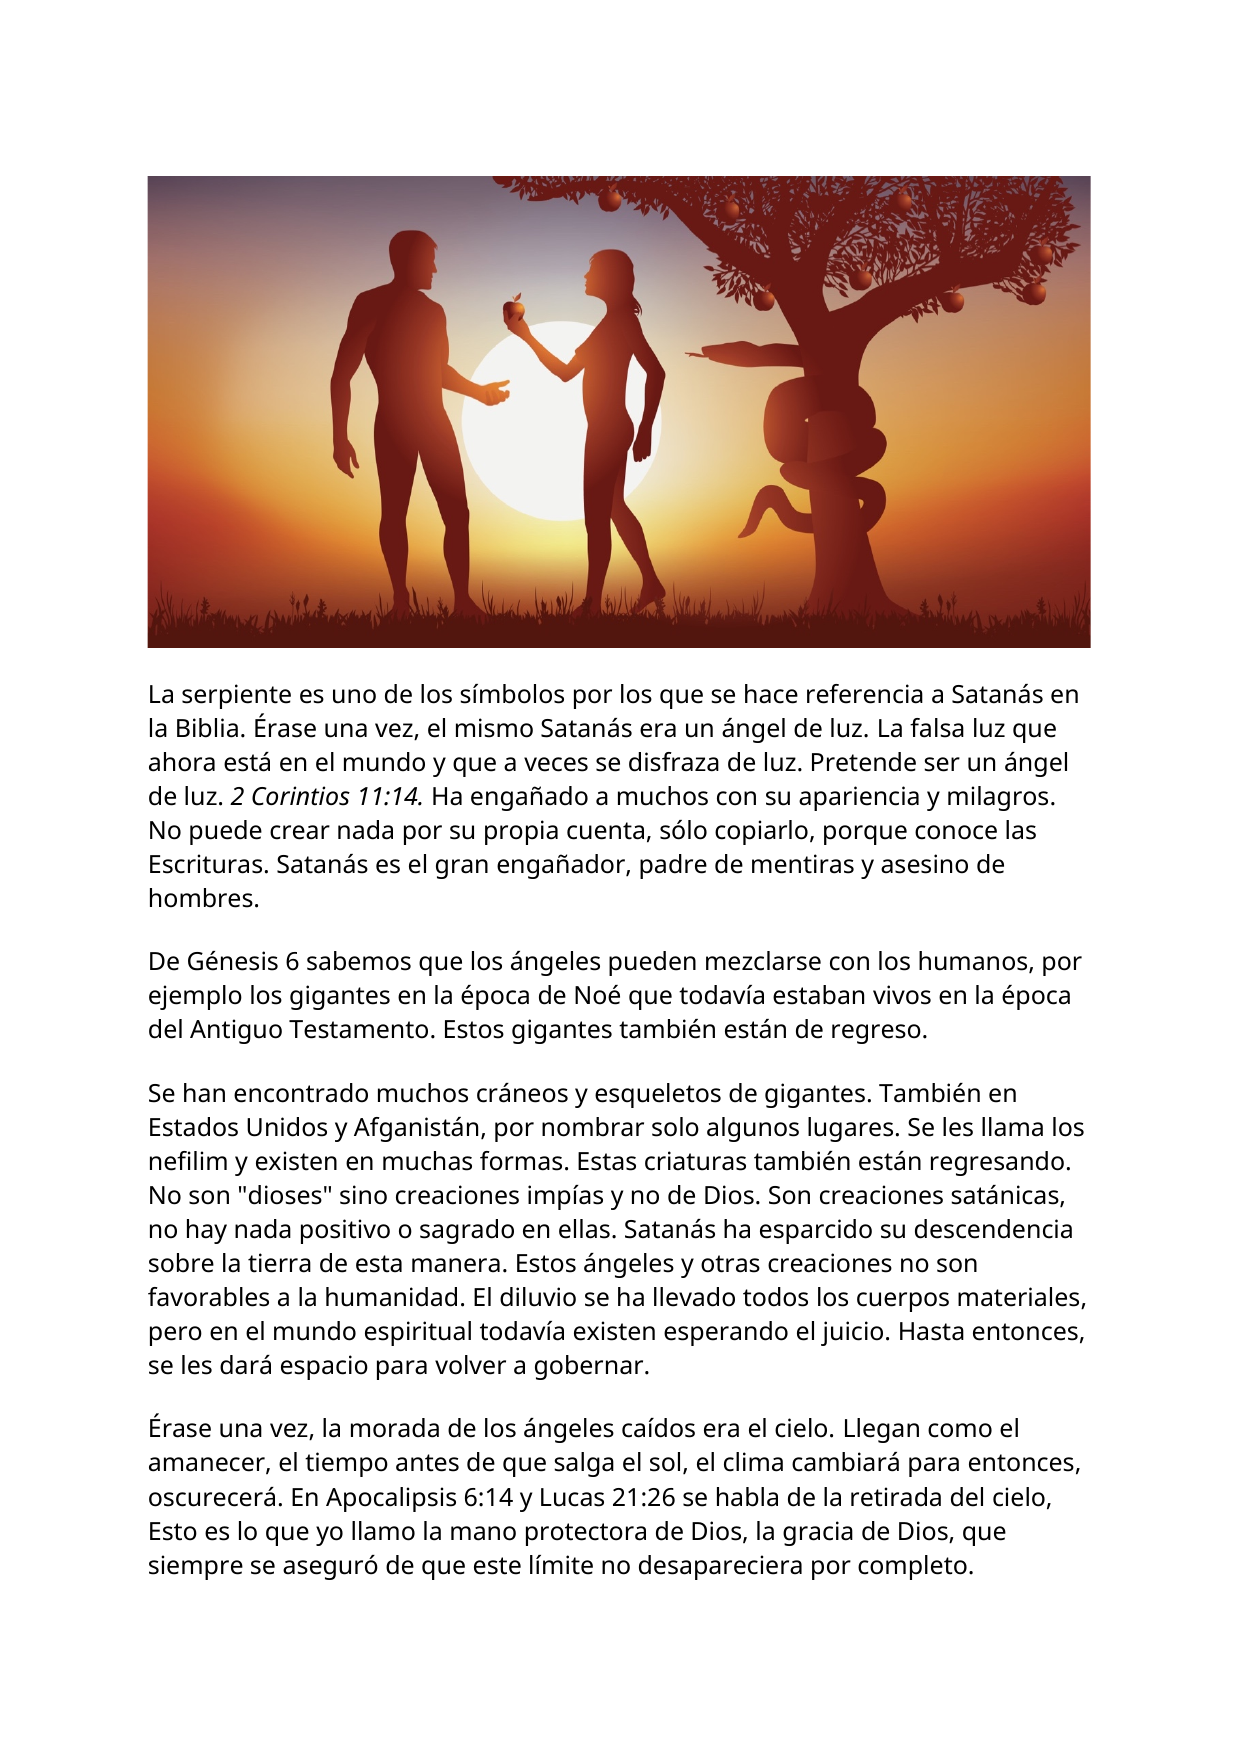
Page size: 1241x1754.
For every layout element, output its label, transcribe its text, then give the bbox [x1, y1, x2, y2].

text De Génesis 6 sabemos que los ángeles pueden mezclarse con los humanos, por ejemplo los gigantes en la época de Noé que todavía estaban vivos en la época del Antiguo Testamento. Estos gigantes también están de regreso. [148, 944, 1093, 1046]
text Se han encontrado muchos cráneos y esqueletos de gigantes. También en Estados Unidos y Afganistán, por nombrar solo algunos lugares. Se les llama los nefilim y existen en muchas formas. Estas criaturas también están regresando. No son "dioses" sino creaciones impías y no de Dios. Son creaciones satánicas, no hay nada positivo o sagrado en ellas. Satanás ha esparcido su descendencia sobre la tierra de esta manera. Estos ángeles y otras creaciones no son favorables a la humanidad. El diluvio se ha llevado todos los cuerpos materiales, pero en el mundo espiritual todavía existen esperando el juicio. Hasta entonces, se les dará espacio para volver a gobernar. [148, 1075, 1093, 1382]
text La serpiente es uno de los símbolos por los que se hace referencia a Satanás en la Biblia. Érase una vez, el mismo Satanás era un ángel de luz. La falsa luz que ahora está en el mundo y que a veces se disfraza de luz. Pretende ser un ángel de luz. 2 Corintios 11:14. Ha engañado a muchos con su apariencia y milagros. No puede crear nada por su propia cuenta, sólo copiarlo, porque conoce las Escrituras. Satanás es el gran engañador, padre de mentiras y asesino de hombres. [148, 676, 1093, 915]
text Érase una vez, la morada de los ángeles caídos era el cielo. Llegan como el amanecer, el tiempo antes de que salga el sol, el clima cambiará para entonces, oscurecerá. En Apocalipsis 6:14 y Lucas 21:26 se habla de la retirada del cielo, Esto es lo que yo llamo la mano protectora de Dios, la gracia de Dios, que siempre se aseguró de que este límite no desapareciera por completo. [148, 1411, 1093, 1581]
picture [147, 176, 1091, 648]
